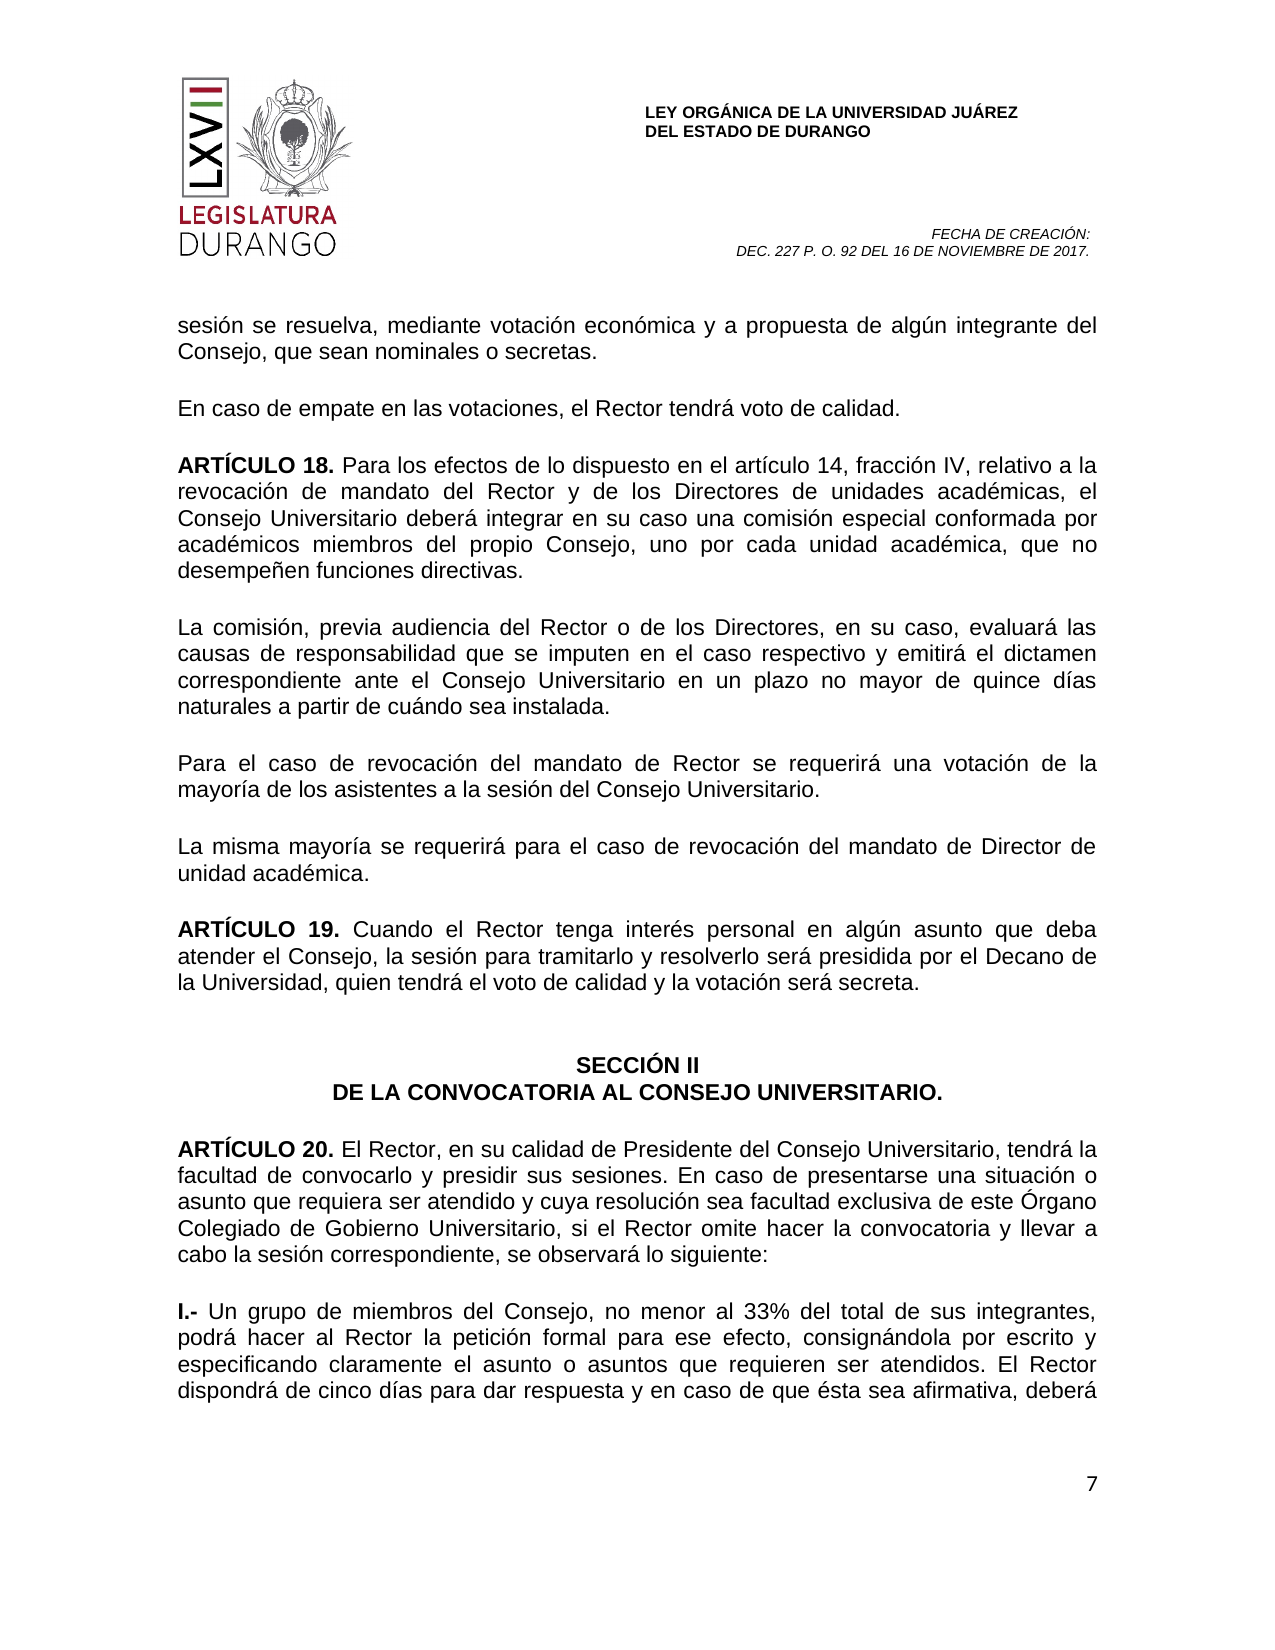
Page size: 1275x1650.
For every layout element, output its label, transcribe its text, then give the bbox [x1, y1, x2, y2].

text En caso de empate en las votaciones, el Rector tendrá voto de calidad. [177, 395, 1098, 421]
text ARTÍCULO 18. Para los efectos de lo dispuesto en el artículo 14, fracción IV, relativo a la revocación de mandato del Rector y de los Directores de unidades académicas, el Consejo Universitario deberá integrar en su caso una comisión especial conformada por académicos miembros del propio Consejo, uno por cada unidad académica, que no desempeñen funciones directivas. [177, 452, 1098, 583]
text DE LA CONVOCATORIA AL CONSEJO UNIVERSITARIO. [177, 1079, 1098, 1105]
text La comisión, previa audiencia del Rector o de los Directores, en su caso, evaluará las causas de responsabilidad que se imputen en el caso respectivo y emitirá el dictamen correspondiente ante el Consejo Universitario en un plazo no mayor de quince días naturales a partir de cuándo sea instalada. [177, 614, 1098, 719]
text Para el caso de revocación del mandato de Rector se requerirá una votación de la mayoría de los asistentes a la sesión del Consejo Universitario. [177, 750, 1098, 803]
text SECCIÓN II [177, 1052, 1098, 1079]
picture [177, 75, 355, 259]
text La misma mayoría se requerirá para el caso de revocación del mandato de Director de unidad académica. [177, 833, 1098, 886]
text ARTÍCULO 20. El Rector, en su calidad de Presidente del Consejo Universitario, tendrá la facultad de convocarlo y presidir sus sesiones. En caso de presentarse una situación o asunto que requiera ser atendido y cuya resolución sea facultad exclusiva de este Órgano Colegiado de Gobierno Universitario, si el Rector omite hacer la convocatoria y llevar a cabo la sesión correspondiente, se observará lo siguiente: [177, 1136, 1098, 1267]
text ARTÍCULO 19. Cuando el Rector tenga interés personal en algún asunto que deba atender el Consejo, la sesión para tramitarlo y resolverlo será presidida por el Decano de la Universidad, quien tendrá el voto de calidad y la votación será secreta. [177, 916, 1098, 996]
